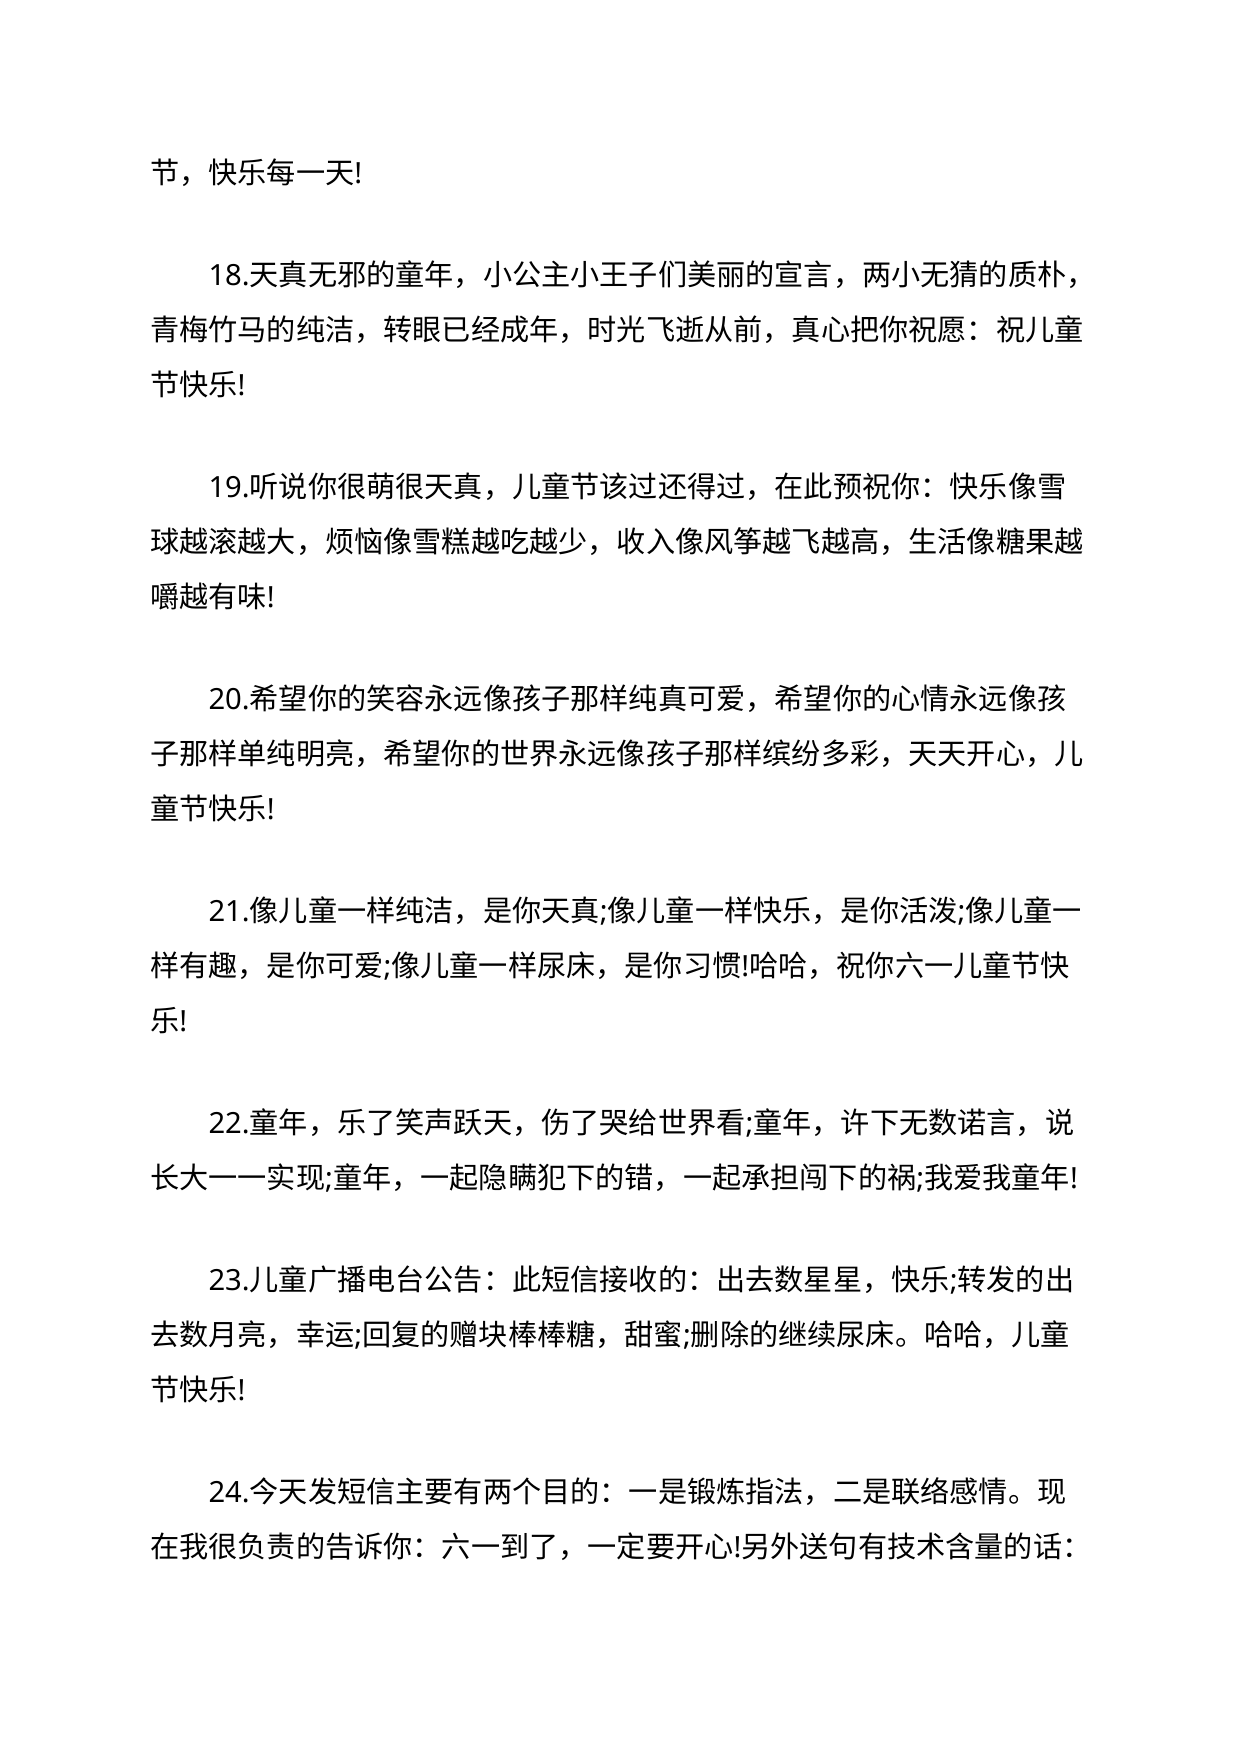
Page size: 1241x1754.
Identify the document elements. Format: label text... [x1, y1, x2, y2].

text 20.希望你的笑容永远像孩子那样纯真可爱，希望你的心情永远像孩子那样单纯明亮，希望你的世界永远像孩子那样缤纷多彩，天天开心，儿童节快乐! [150, 676, 1090, 828]
text 18.天真无邪的童年，小公主小王子们美丽的宣言，两小无猜的质朴，青梅竹马的纯洁，转眼已经成年，时光飞逝从前，真心把你祝愿：祝儿童节快乐! [150, 252, 1090, 404]
text 19.听说你很萌很天真，儿童节该过还得过，在此预祝你：快乐像雪球越滚越大，烦恼像雪糕越吃越少，收入像风筝越飞越高，生活像糖果越嚼越有味! [150, 464, 1090, 616]
text 21.像儿童一样纯洁，是你天真;像儿童一样快乐，是你活泼;像儿童一样有趣，是你可爱;像儿童一样尿床，是你习惯!哈哈，祝你六一儿童节快乐! [150, 888, 1090, 1040]
text 23.儿童广播电台公告：此短信接收的：出去数星星，快乐;转发的出去数月亮，幸运;回复的赠块棒棒糖，甜蜜;删除的继续尿床。哈哈，儿童节快乐! [150, 1257, 1090, 1409]
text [150, 1468, 1090, 1566]
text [150, 150, 1090, 192]
text 22.童年，乐了笑声跃天，伤了哭给世界看;童年，许下无数诺言，说长大一一实现;童年，一起隐瞒犯下的错，一起承担闯下的祸;我爱我童年! [150, 1099, 1090, 1197]
